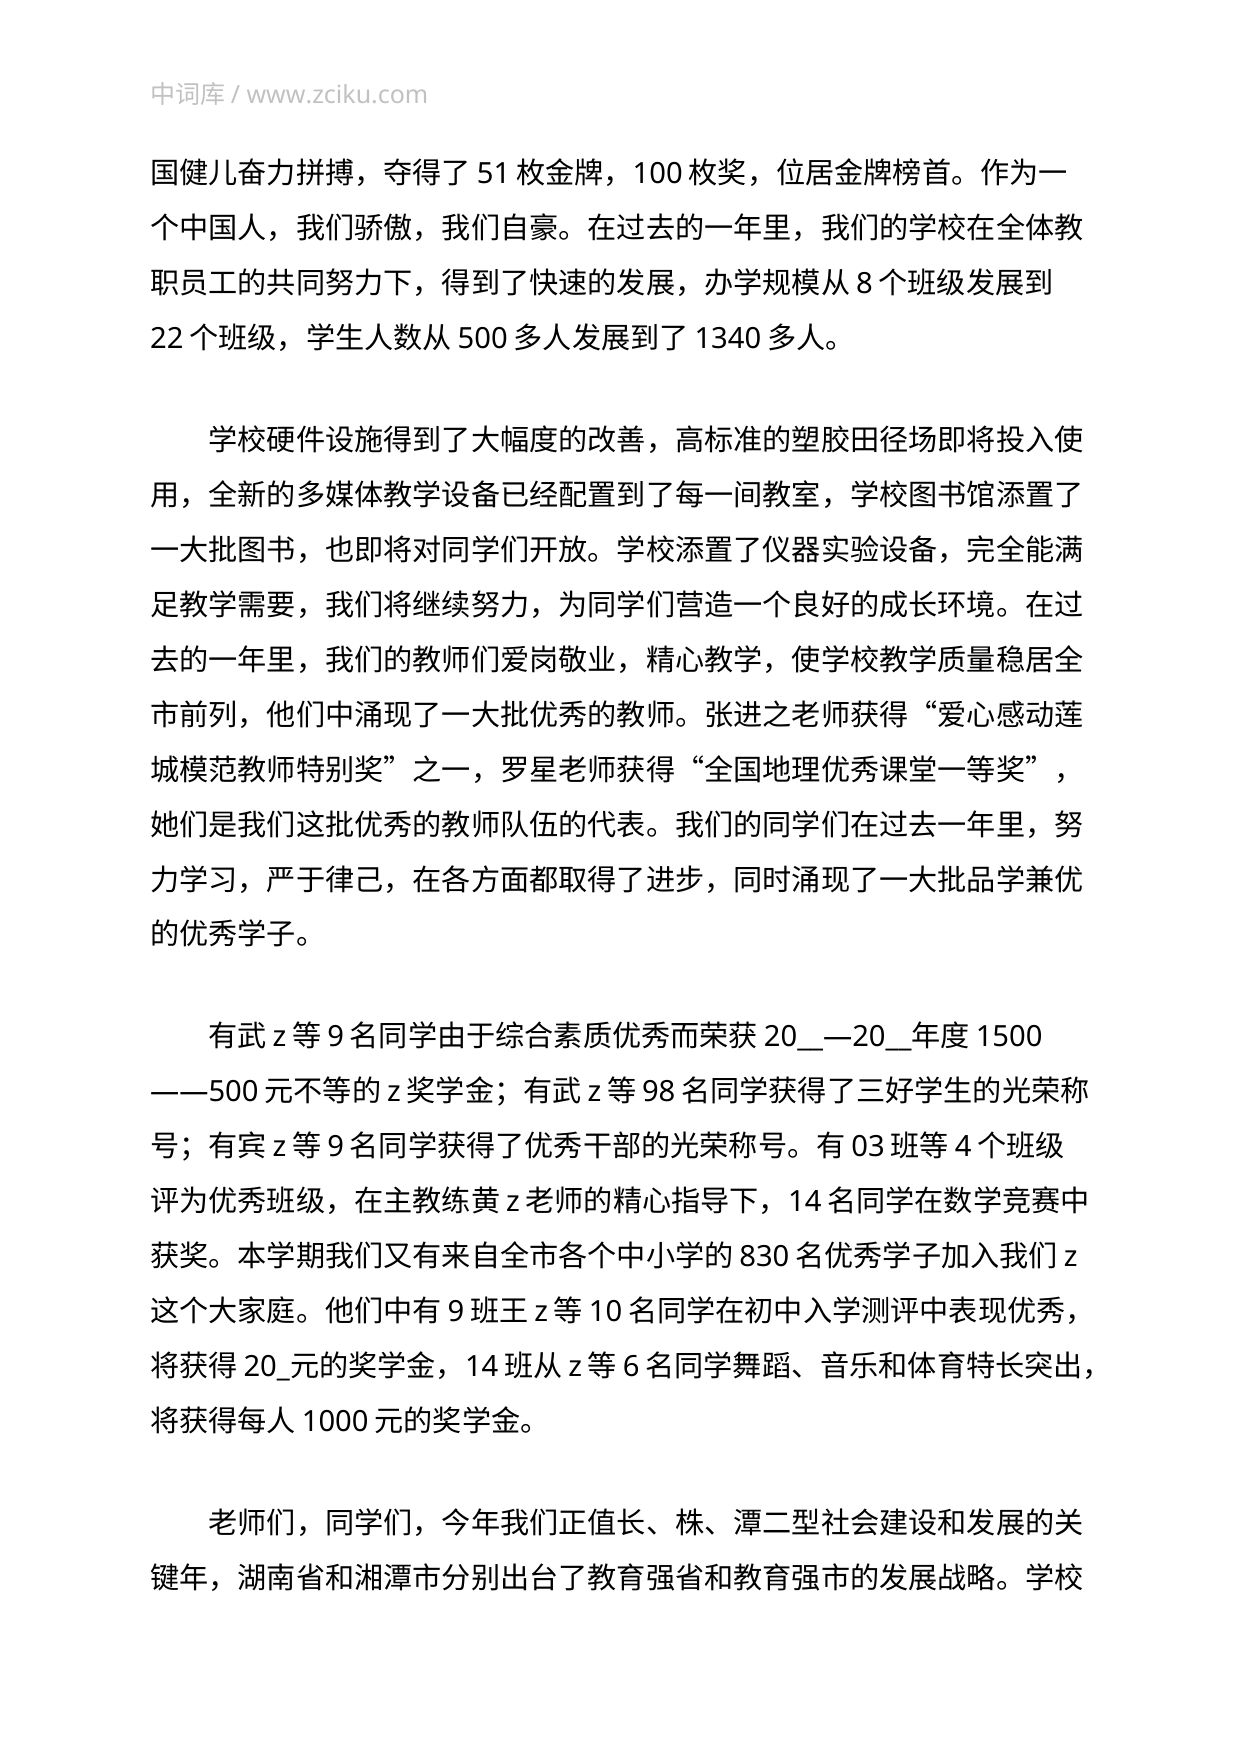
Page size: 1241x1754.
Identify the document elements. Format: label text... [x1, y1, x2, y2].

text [150, 150, 1090, 357]
text 有武z等9名同学由于综合素质优秀而荣获20__—20__年度1500——500元不等的z奖学金；有武z等98名同学获得了三好学生的光荣称号；有宾z等9名同学获得了优秀干部的光荣称号。有03班等4个班级评为优秀班级，在主教练黄z老师的精心指导下，14名同学在数学竞赛中获奖。本学期我们又有来自全市各个中小学的830名优秀学子加入我们z这个大家庭。他们中有9班王z等10名同学在初中入学测评中表现优秀，将获得20_元的奖学金，14班从z等6名同学舞蹈、音乐和体育特长突出，将获得每人1000元的奖学金。 [150, 1013, 1090, 1440]
text 学校硬件设施得到了大幅度的改善，高标准的塑胶田径场即将投入使用，全新的多媒体教学设备已经配置到了每一间教室，学校图书馆添置了一大批图书，也即将对同学们开放。学校添置了仪器实验设备，完全能满足教学需要，我们将继续努力，为同学们营造一个良好的成长环境。在过去的一年里，我们的教师们爱岗敬业，精心教学，使学校教学质量稳居全市前列，他们中涌现了一大批优秀的教师。张进之老师获得“爱心感动莲城模范教师特别奖”之一，罗星老师获得“全国地理优秀课堂一等奖”，她们是我们这批优秀的教师队伍的代表。我们的同学们在过去一年里，努力学习，严于律己，在各方面都取得了进步，同时涌现了一大批品学兼优的优秀学子。 [150, 417, 1090, 953]
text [150, 1500, 1090, 1597]
